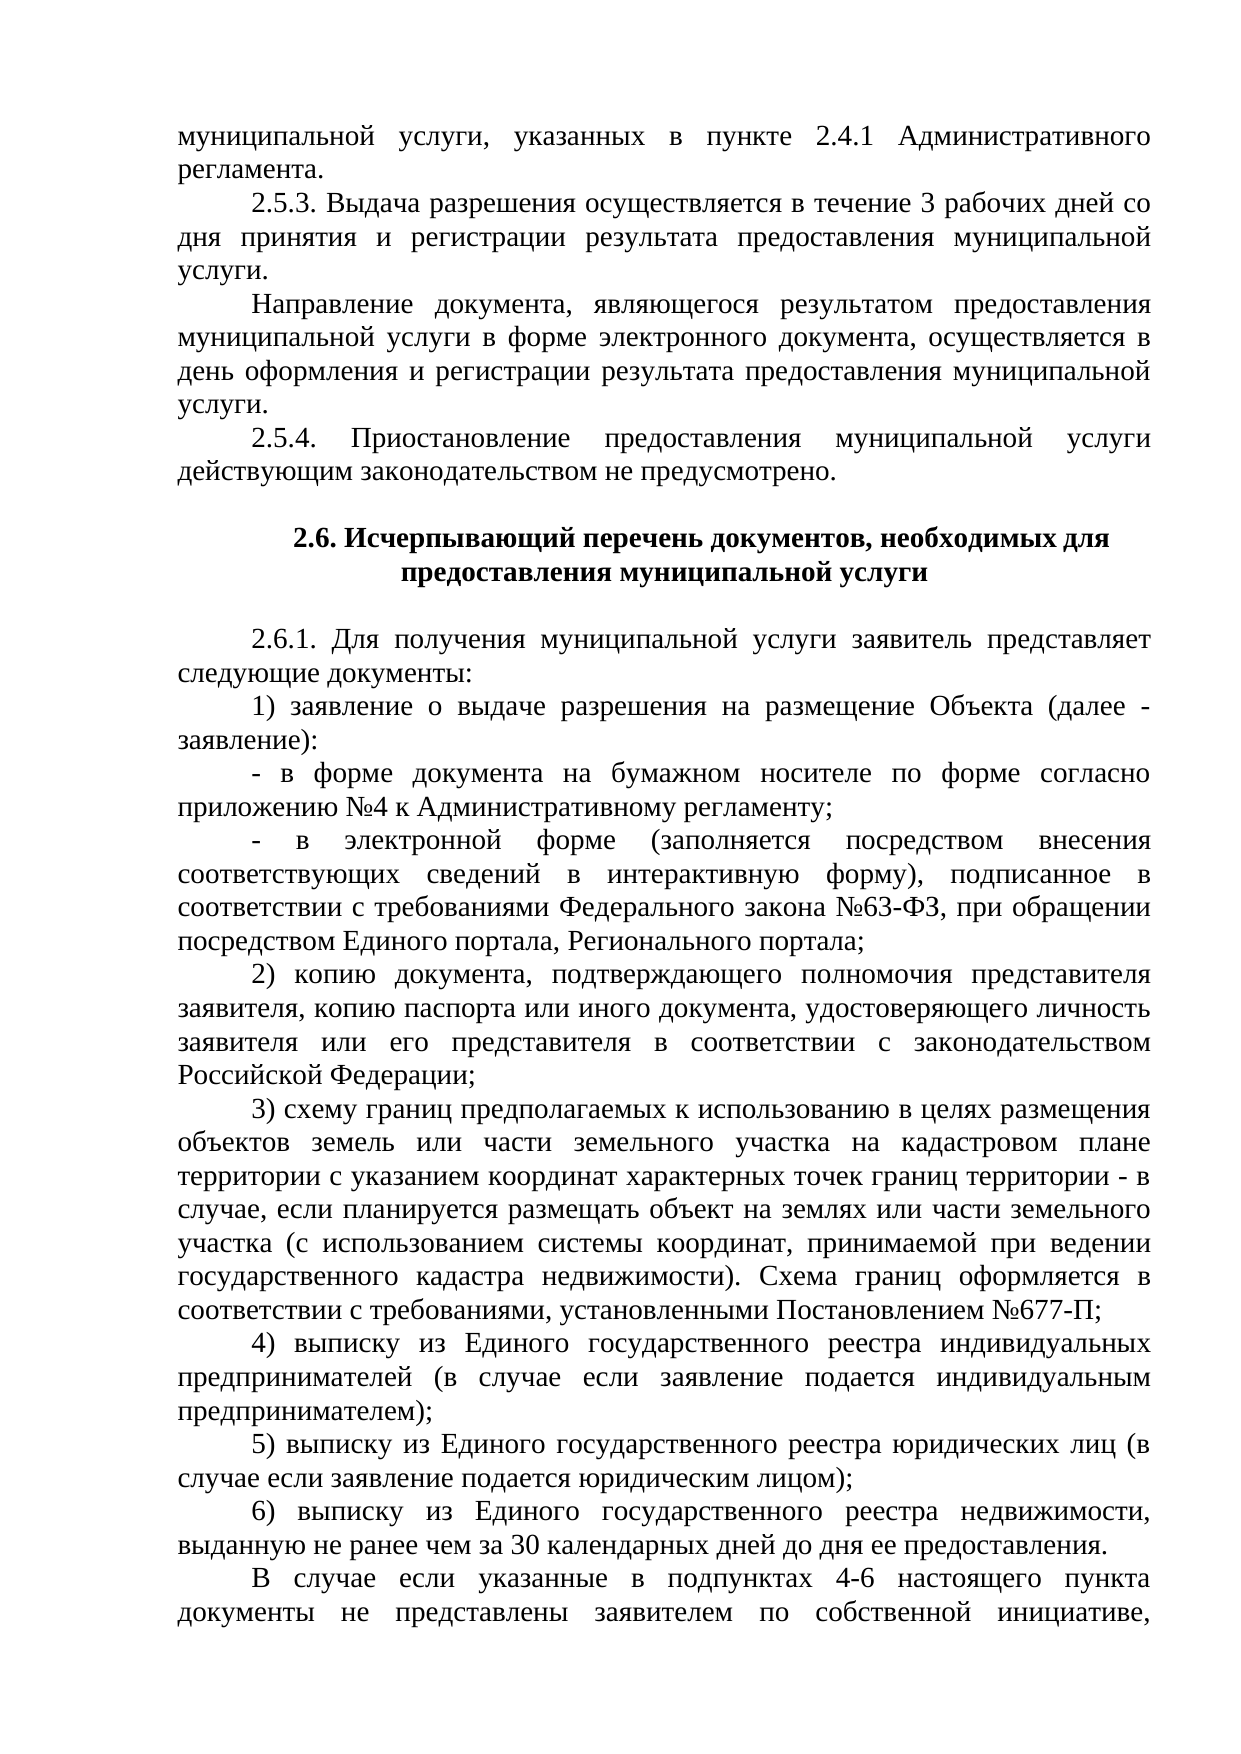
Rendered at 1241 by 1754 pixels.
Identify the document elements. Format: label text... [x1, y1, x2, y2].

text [177, 1560, 1152, 1627]
text 1) заявление о выдаче разрешения на размещение Объекта (далее - заявление): [177, 688, 1152, 755]
text 4) выписку из Единого государственного реестра индивидуальных предпринимателей (в случае если заявление подается индивидуальным предпринимателем); [177, 1326, 1152, 1426]
text 2) копию документа, подтверждающего полномочия представителя заявителя, копию паспорта или иного документа, удостоверяющего личность заявителя или его представителя в соответствии с законодательством Российской Федерации; [177, 957, 1152, 1091]
list 2.6. Исчерпывающий перечень документов, необходимых для предоставления муниципальной услуги [177, 521, 1152, 588]
text 2.5.4. Приостановление предоставления муниципальной услуги действующим законодательством не предусмотрено. [177, 420, 1152, 487]
text - в электронной форме (заполняется посредством внесения соответствующих сведений в интерактивную форму), подписанное в соответствии с требованиями Федерального закона №63-ФЗ, при обращении посредством Единого портала, Регионального портала; [177, 822, 1152, 957]
text - в форме документа на бумажном носителе по форме согласно приложению №4 к Административному регламенту; [177, 755, 1152, 822]
text 2.6.1. Для получения муниципальной услуги заявитель представляет следующие документы: [177, 621, 1152, 688]
text 5) выписку из Единого государственного реестра юридических лиц (в случае если заявление подается юридическим лицом); [177, 1426, 1152, 1493]
text 2.5.3. Выдача разрешения осуществляется в течение 3 рабочих дней со дня принятия и регистрации результата предоставления муниципальной услуги. [177, 185, 1152, 286]
text 6) выписку из Единого государственного реестра недвижимости, выданную не ранее чем за 30 календарных дней до дня ее предоставления. [177, 1493, 1152, 1560]
text 3) схему границ предполагаемых к использованию в целях размещения объектов земель или части земельного участка на кадастровом плане территории с указанием координат характерных точек границ территории - в случае, если планируется размещать объект на землях или части земельного участка (с использованием системы координат, принимаемой при ведении государственного кадастра недвижимости). Схема границ оформляется в соответствии с требованиями, установленными Постановлением №677-П; [177, 1091, 1152, 1326]
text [177, 118, 1152, 185]
text Направление документа, являющегося результатом предоставления муниципальной услуги в форме электронного документа, осуществляется в день оформления и регистрации результата предоставления муниципальной услуги. [177, 286, 1152, 420]
